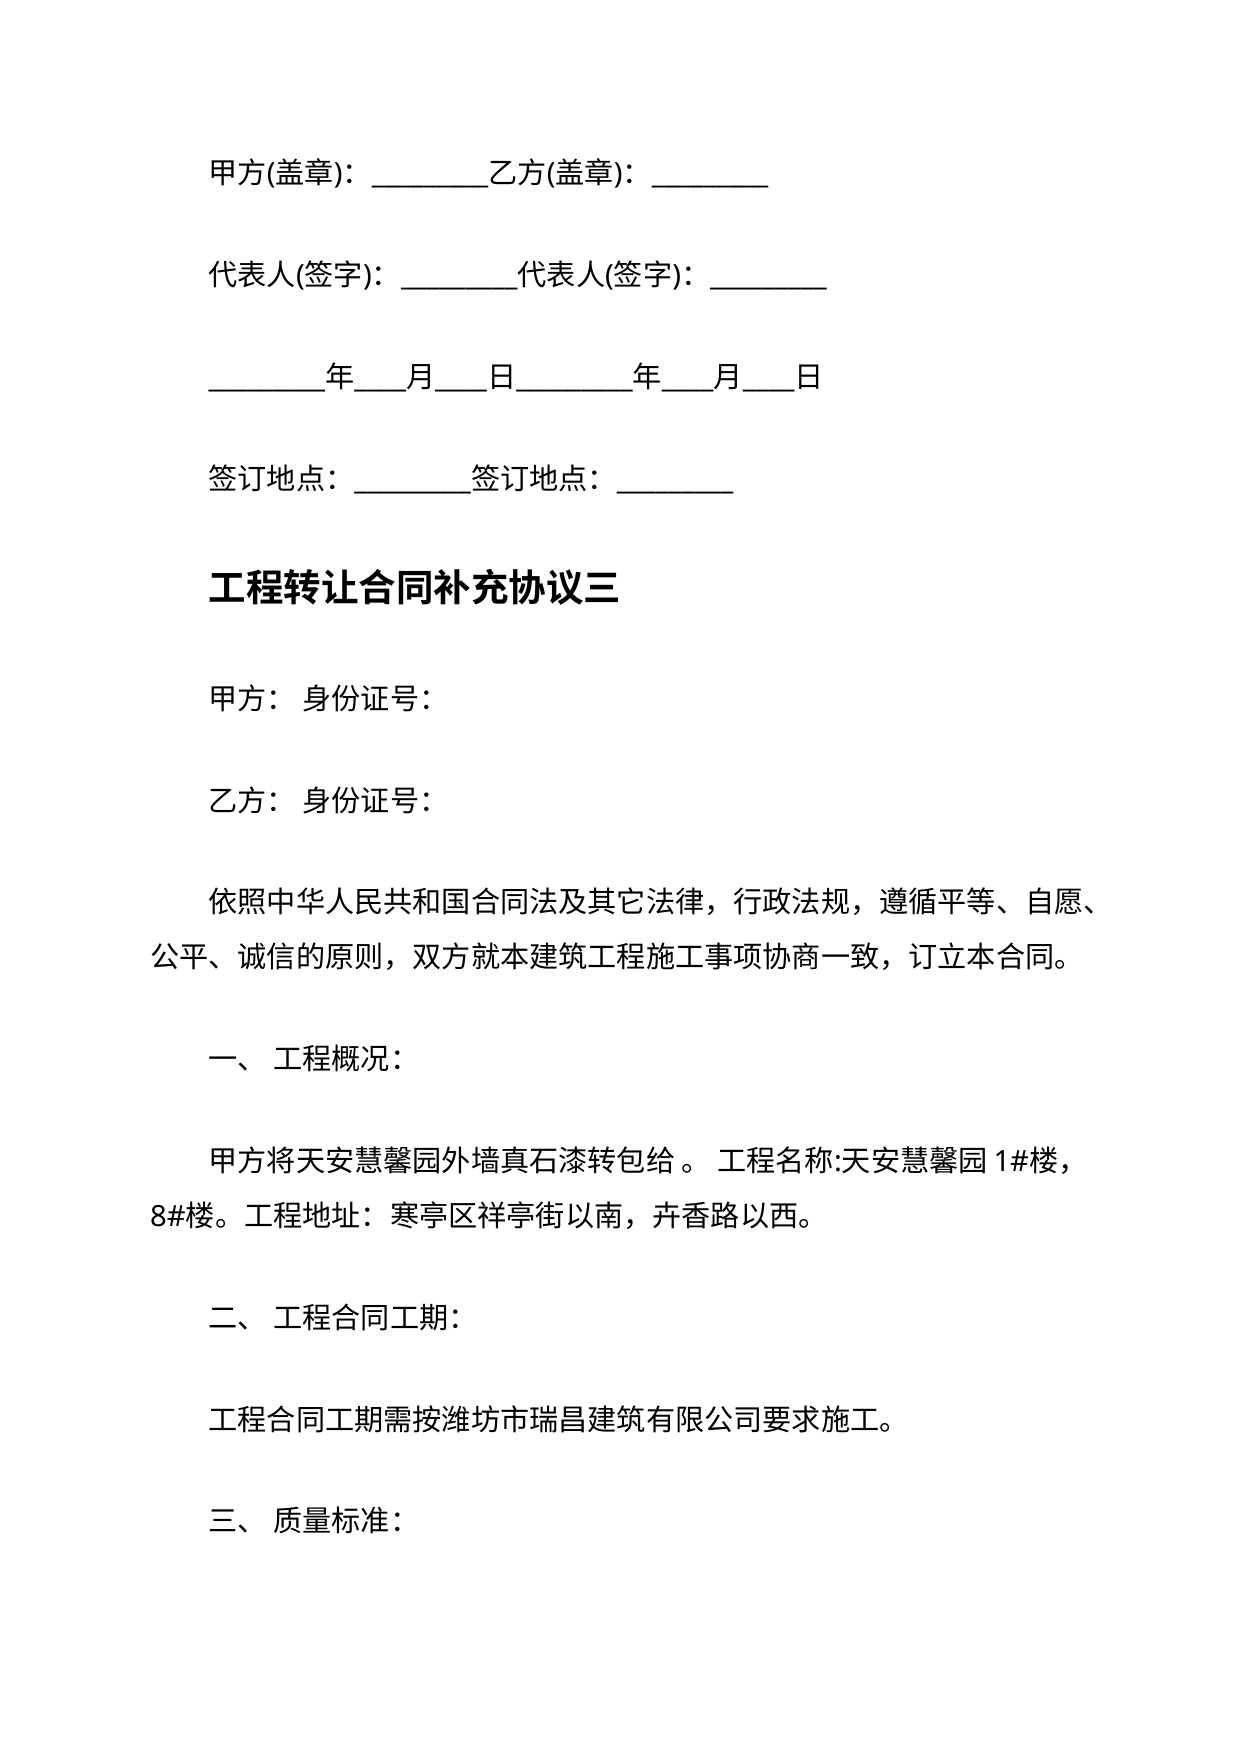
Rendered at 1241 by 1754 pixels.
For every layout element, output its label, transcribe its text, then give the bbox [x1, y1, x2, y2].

text 三、 质量标准： [150, 1498, 1090, 1540]
text 工程转让合同补充协议三 [150, 558, 1090, 612]
text 甲方： 身份证号： [150, 675, 1090, 718]
text 二、 工程合同工期： [150, 1294, 1090, 1337]
text 一、 工程概况： [150, 1036, 1090, 1078]
text 签订地点：_________签订地点：_________ [150, 456, 1090, 498]
text 乙方： 身份证号： [150, 777, 1090, 819]
text 代表人(签字)：_________代表人(签字)：_________ [150, 252, 1090, 294]
text _________年____月____日_________年____月____日 [150, 354, 1090, 396]
text 工程合同工期需按潍坊市瑞昌建筑有限公司要求施工。 [150, 1396, 1090, 1438]
text 甲方将天安慧馨园外墙真石漆转包给 。 工程名称:天安慧馨园1#楼，8#楼。工程地址：寒亭区祥亭街以南，卉香路以西。 [150, 1137, 1090, 1235]
text 依照中华人民共和国合同法及其它法律，行政法规，遵循平等、自愿、公平、诚信的原则，双方就本建筑工程施工事项协商一致，订立本合同。 [150, 879, 1090, 976]
text 甲方(盖章)：_________乙方(盖章)：_________ [150, 150, 1090, 192]
